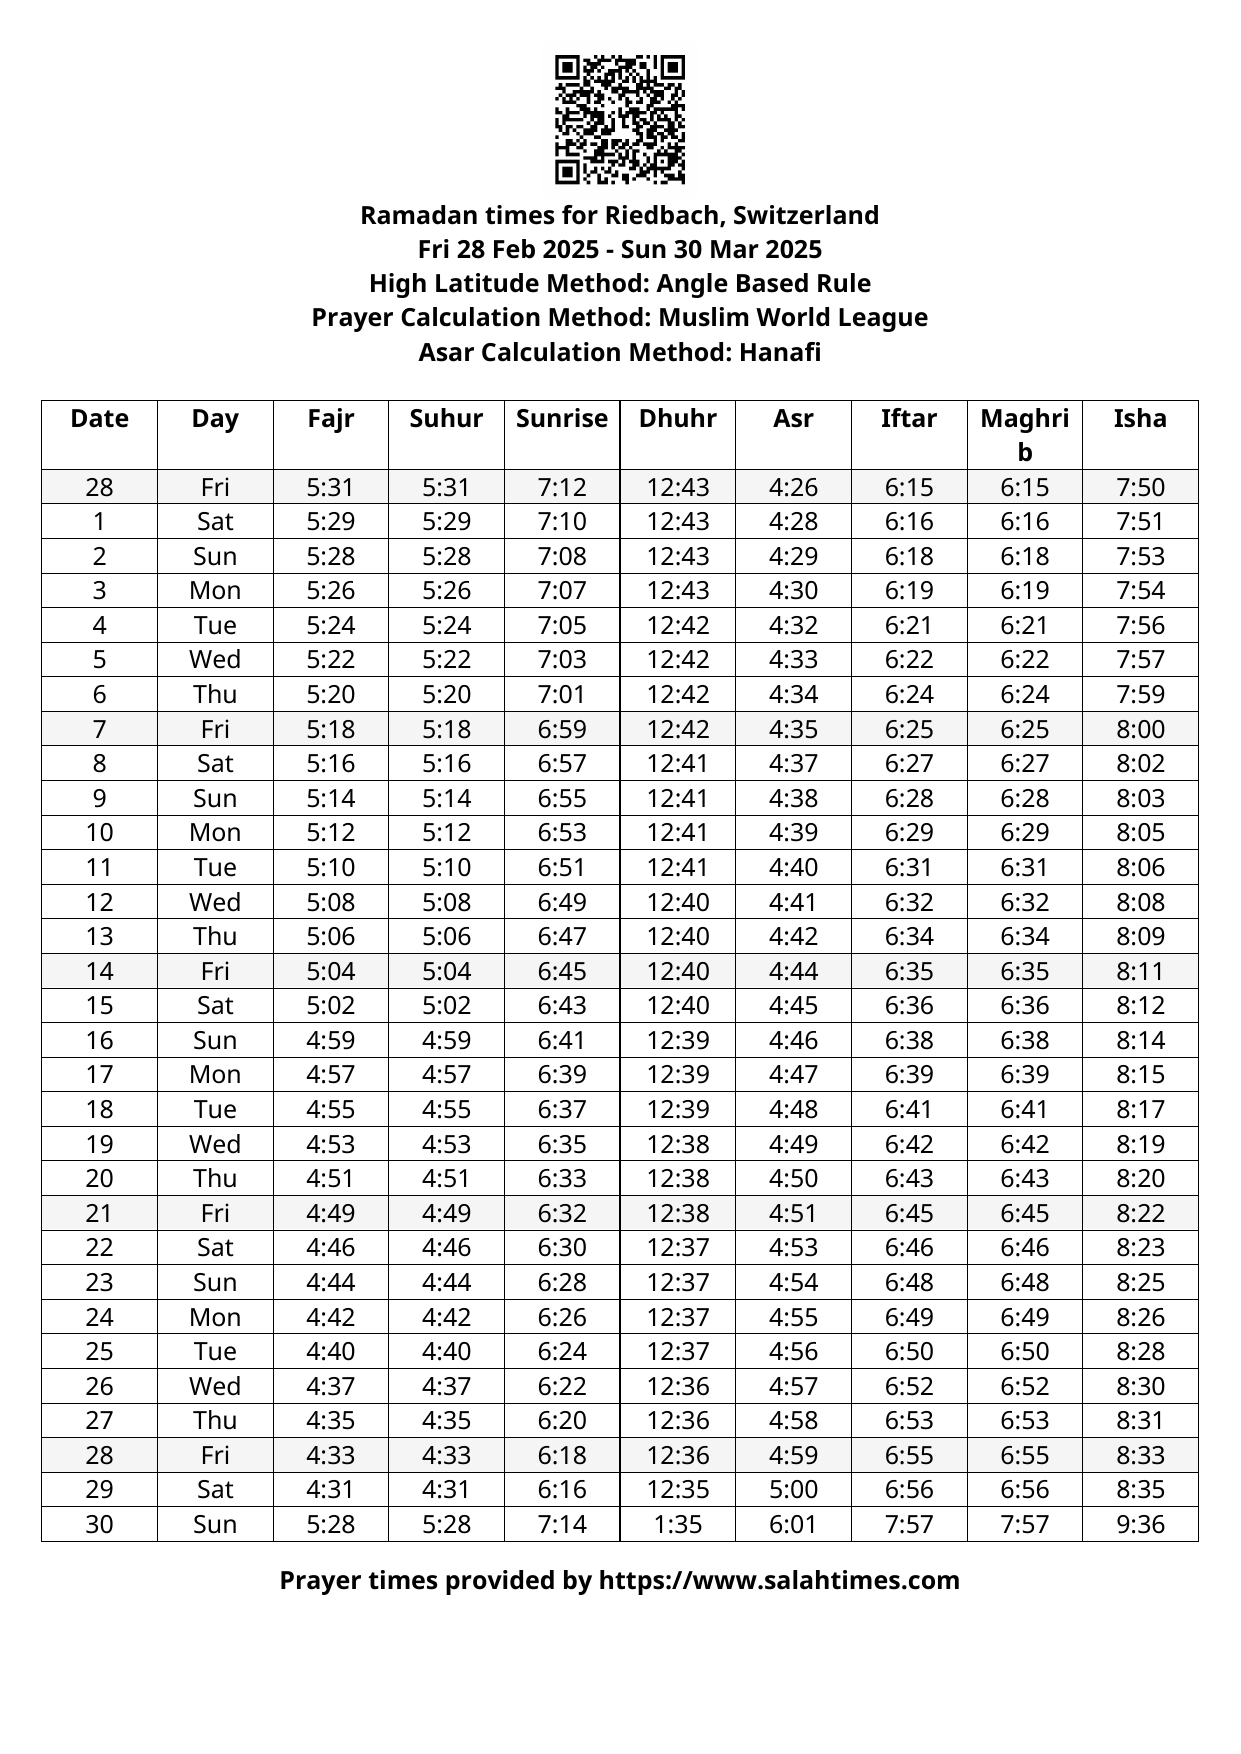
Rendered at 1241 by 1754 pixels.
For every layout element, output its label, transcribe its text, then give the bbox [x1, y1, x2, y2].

text Fri 28 Feb 2025 - Sun 30 Mar 2025 [42, 232, 1198, 266]
table_cell 7:05 [505, 608, 619, 642]
table_cell 5:22 [274, 643, 388, 676]
table_cell 4:45 [736, 989, 851, 1022]
table_cell 8:30 [1083, 1369, 1198, 1402]
table_cell 4:55 [389, 1092, 504, 1126]
table_cell 5:16 [274, 746, 388, 780]
table_cell 8:11 [1083, 954, 1198, 987]
table_cell 24 [42, 1300, 157, 1333]
table_cell 14 [42, 954, 157, 987]
table_cell 25 [42, 1334, 157, 1368]
table_cell 4:40 [389, 1334, 504, 1368]
table_cell 12:43 [621, 470, 735, 503]
table_cell 5:04 [389, 954, 504, 987]
table_cell 8:00 [1083, 712, 1198, 745]
table_cell 6:18 [968, 539, 1082, 572]
table_cell 6:45 [505, 954, 619, 987]
table_cell 4:55 [274, 1092, 388, 1126]
table_cell 5:29 [389, 504, 504, 538]
table_cell 6:16 [852, 504, 967, 538]
table_cell 4:41 [736, 885, 851, 918]
table_cell Sat [158, 1231, 273, 1264]
table_cell Tue [158, 1092, 273, 1126]
table_cell 4:57 [736, 1369, 851, 1402]
table_cell 6:35 [968, 954, 1082, 987]
table_cell 8:05 [1083, 816, 1198, 849]
table_cell 7:51 [1083, 504, 1198, 538]
table_cell 5:02 [389, 989, 504, 1022]
table_cell 12:42 [621, 608, 735, 642]
table_header Asr [736, 401, 851, 469]
text Prayer Calculation Method: Muslim World League [42, 300, 1198, 334]
table_cell 6:28 [852, 781, 967, 814]
table_cell 8:28 [1083, 1334, 1198, 1368]
table_cell 1:35 [621, 1507, 735, 1541]
table_cell 6:36 [968, 989, 1082, 1022]
table_cell 26 [42, 1369, 157, 1402]
table_cell 4:44 [274, 1265, 388, 1299]
table_cell 20 [42, 1161, 157, 1195]
table_cell 6:25 [852, 712, 967, 745]
table_header Iftar [852, 401, 967, 469]
table_cell 6:43 [852, 1161, 967, 1195]
table_cell 6:37 [505, 1092, 619, 1126]
table_cell 6:56 [852, 1473, 967, 1506]
table_cell 4:44 [736, 954, 851, 987]
table_cell 6:16 [505, 1473, 619, 1506]
table_cell 4:50 [736, 1161, 851, 1195]
table_cell 8:20 [1083, 1161, 1198, 1195]
table_cell Thu [158, 919, 273, 953]
table_cell 5:24 [274, 608, 388, 642]
picture [542, 41, 699, 198]
table_cell 6 [42, 677, 157, 711]
table_cell 6:42 [852, 1127, 967, 1160]
table_cell 4:54 [736, 1265, 851, 1299]
table_cell 6:53 [505, 816, 619, 849]
table_cell 12:37 [621, 1334, 735, 1368]
table_cell 4:57 [389, 1058, 504, 1091]
table_cell 4:46 [274, 1231, 388, 1264]
table_cell 4:59 [274, 1023, 388, 1057]
table_cell 7:08 [505, 539, 619, 572]
table_cell 6:35 [505, 1127, 619, 1160]
table_cell 5:14 [389, 781, 504, 814]
table_cell 12:40 [621, 885, 735, 918]
table_cell 5:28 [274, 1507, 388, 1541]
table_cell 7 [42, 712, 157, 745]
table_cell Mon [158, 574, 273, 607]
table_cell 8:17 [1083, 1092, 1198, 1126]
table_cell 11 [42, 850, 157, 884]
table_cell 7:57 [968, 1507, 1082, 1541]
table_cell 6:46 [968, 1231, 1082, 1264]
table_cell 4:56 [736, 1334, 851, 1368]
table_cell 9:36 [1083, 1507, 1198, 1541]
table_cell 4:37 [389, 1369, 504, 1402]
table_cell 4:34 [736, 677, 851, 711]
table_cell Sun [158, 1507, 273, 1541]
table_cell Fri [158, 1196, 273, 1229]
table_cell 12:39 [621, 1058, 735, 1091]
table_cell 4:59 [389, 1023, 504, 1057]
table_cell 6:20 [505, 1404, 619, 1437]
table_cell Wed [158, 1369, 273, 1402]
table_cell 4:35 [736, 712, 851, 745]
table_cell 5:06 [389, 919, 504, 953]
table_cell 8:31 [1083, 1404, 1198, 1437]
table_cell 6:49 [968, 1300, 1082, 1333]
table_cell 12:38 [621, 1161, 735, 1195]
table_cell 5 [42, 643, 157, 676]
table_cell 4:58 [736, 1404, 851, 1437]
table_cell 6:52 [852, 1369, 967, 1402]
table_cell 12:42 [621, 712, 735, 745]
table_cell 5:29 [274, 504, 388, 538]
table_cell 8:33 [1083, 1438, 1198, 1472]
table_cell 6:41 [852, 1092, 967, 1126]
table_cell 8:02 [1083, 746, 1198, 780]
table_cell 4:31 [389, 1473, 504, 1506]
table_cell Tue [158, 850, 273, 884]
table_cell 8:15 [1083, 1058, 1198, 1091]
table_cell 5:02 [274, 989, 388, 1022]
table_cell 5:00 [736, 1473, 851, 1506]
table_cell 28 [42, 470, 157, 503]
table_cell 6:39 [968, 1058, 1082, 1091]
table_cell 8:35 [1083, 1473, 1198, 1506]
table_cell 8 [42, 746, 157, 780]
table_cell 12:43 [621, 539, 735, 572]
table_cell 5:14 [274, 781, 388, 814]
table_cell 6:59 [505, 712, 619, 745]
table_cell 16 [42, 1023, 157, 1057]
table_cell Mon [158, 1058, 273, 1091]
table_cell 5:31 [389, 470, 504, 503]
table_cell Sun [158, 539, 273, 572]
table_cell 6:32 [852, 885, 967, 918]
table_cell 12:41 [621, 816, 735, 849]
table_cell 19 [42, 1127, 157, 1160]
table_cell 4:35 [274, 1404, 388, 1437]
table_cell 6:42 [968, 1127, 1082, 1160]
table_cell 7:57 [852, 1507, 967, 1541]
table_cell 7:07 [505, 574, 619, 607]
table_cell 4:29 [736, 539, 851, 572]
table_cell 6:32 [505, 1196, 619, 1229]
table_cell 6:53 [852, 1404, 967, 1437]
table_cell 6:28 [505, 1265, 619, 1299]
table_cell Sun [158, 1265, 273, 1299]
table_cell 4:42 [736, 919, 851, 953]
table_cell Wed [158, 1127, 273, 1160]
table_cell 6:39 [852, 1058, 967, 1091]
table_cell 5:16 [389, 746, 504, 780]
table_cell 6:24 [968, 677, 1082, 711]
table_cell 4:33 [389, 1438, 504, 1472]
table_cell 6:38 [852, 1023, 967, 1057]
table_cell 8:23 [1083, 1231, 1198, 1264]
table_cell 12:41 [621, 850, 735, 884]
table_cell 4:53 [389, 1127, 504, 1160]
table_cell 12:41 [621, 781, 735, 814]
table_cell 6:22 [852, 643, 967, 676]
table_cell 6:56 [968, 1473, 1082, 1506]
table_cell 17 [42, 1058, 157, 1091]
table_cell 6:55 [852, 1438, 967, 1472]
table_cell 4:28 [736, 504, 851, 538]
table_cell 6:46 [852, 1231, 967, 1264]
table_cell 29 [42, 1473, 157, 1506]
table_cell 5:10 [274, 850, 388, 884]
table_cell 12:36 [621, 1404, 735, 1437]
table_cell 8:14 [1083, 1023, 1198, 1057]
table_cell 4:35 [389, 1404, 504, 1437]
table_cell 8:22 [1083, 1196, 1198, 1229]
table_cell 7:03 [505, 643, 619, 676]
table_cell 6:57 [505, 746, 619, 780]
table_cell 6:38 [968, 1023, 1082, 1057]
table_cell 6:45 [968, 1196, 1082, 1229]
table_cell 12:39 [621, 1023, 735, 1057]
table_cell 4:37 [274, 1369, 388, 1402]
table_cell 6:34 [968, 919, 1082, 953]
table_header Suhur [389, 401, 504, 469]
table_cell 6:49 [505, 885, 619, 918]
table_cell 7:12 [505, 470, 619, 503]
table_cell 1 [42, 504, 157, 538]
table_cell Fri [158, 712, 273, 745]
table_cell 5:24 [389, 608, 504, 642]
table_header Fajr [274, 401, 388, 469]
table_cell 7:57 [1083, 643, 1198, 676]
table_cell Mon [158, 816, 273, 849]
table_cell 4:57 [274, 1058, 388, 1091]
table_cell 4:26 [736, 470, 851, 503]
table_cell 28 [42, 1438, 157, 1472]
table_cell 21 [42, 1196, 157, 1229]
table_cell 4:40 [736, 850, 851, 884]
table_cell 5:04 [274, 954, 388, 987]
table_cell 13 [42, 919, 157, 953]
text Asar Calculation Method: Hanafi [42, 334, 1198, 368]
table_cell 5:12 [389, 816, 504, 849]
table_cell 12:39 [621, 1092, 735, 1126]
table_cell 6:50 [852, 1334, 967, 1368]
table_cell 8:03 [1083, 781, 1198, 814]
table_cell 12:41 [621, 746, 735, 780]
table_cell 9 [42, 781, 157, 814]
table_cell 6:31 [852, 850, 967, 884]
table_cell 5:10 [389, 850, 504, 884]
table_cell 4:37 [736, 746, 851, 780]
table_cell 4:32 [736, 608, 851, 642]
table_cell 5:26 [274, 574, 388, 607]
table_cell 4:49 [389, 1196, 504, 1229]
table_cell 6:51 [505, 850, 619, 884]
table_cell 4:42 [389, 1300, 504, 1333]
table_cell 4:53 [736, 1231, 851, 1264]
table_cell 6:48 [968, 1265, 1082, 1299]
table_cell 6:47 [505, 919, 619, 953]
table_cell 8:06 [1083, 850, 1198, 884]
table_cell Wed [158, 885, 273, 918]
table_cell 6:18 [505, 1438, 619, 1472]
table_cell 12:43 [621, 574, 735, 607]
table_cell 8:12 [1083, 989, 1198, 1022]
table_cell 6:15 [852, 470, 967, 503]
table_cell 7:10 [505, 504, 619, 538]
table_cell 6:29 [852, 816, 967, 849]
table_cell 6:18 [852, 539, 967, 572]
table_cell 6:24 [505, 1334, 619, 1368]
table_cell 4:31 [274, 1473, 388, 1506]
table_cell 8:09 [1083, 919, 1198, 953]
table_cell 5:06 [274, 919, 388, 953]
table_cell 4:49 [736, 1127, 851, 1160]
table_cell Sun [158, 1023, 273, 1057]
table_cell 6:36 [852, 989, 967, 1022]
table_cell 6:21 [968, 608, 1082, 642]
table_cell Fri [158, 470, 273, 503]
table_cell 6:48 [852, 1265, 967, 1299]
table_cell 7:01 [505, 677, 619, 711]
table_cell 6:52 [968, 1369, 1082, 1402]
table_header Dhuhr [621, 401, 735, 469]
table_cell 12:40 [621, 954, 735, 987]
table_cell 6:24 [852, 677, 967, 711]
table_header Isha [1083, 401, 1198, 469]
table_cell 4:33 [274, 1438, 388, 1472]
table_cell 6:41 [968, 1092, 1082, 1126]
table_cell 5:22 [389, 643, 504, 676]
table_cell Thu [158, 677, 273, 711]
text High Latitude Method: Angle Based Rule [42, 266, 1198, 300]
table_cell 5:28 [389, 539, 504, 572]
table_cell 6:19 [968, 574, 1082, 607]
table_cell 6:26 [505, 1300, 619, 1333]
table_cell 6:27 [852, 746, 967, 780]
table_cell 12:36 [621, 1438, 735, 1472]
table_cell 6:27 [968, 746, 1082, 780]
table_cell 4:38 [736, 781, 851, 814]
table_cell 5:18 [274, 712, 388, 745]
table_cell 6:35 [852, 954, 967, 987]
table_cell 6:01 [736, 1507, 851, 1541]
table_cell 6:33 [505, 1161, 619, 1195]
table_cell 7:59 [1083, 677, 1198, 711]
table_cell 15 [42, 989, 157, 1022]
table_cell Fri [158, 1438, 273, 1472]
table_cell 4:51 [389, 1161, 504, 1195]
table_header Sunrise [505, 401, 619, 469]
table_cell 12:40 [621, 989, 735, 1022]
table_cell 7:56 [1083, 608, 1198, 642]
table_cell 5:12 [274, 816, 388, 849]
table_cell 6:16 [968, 504, 1082, 538]
table_cell 4:49 [274, 1196, 388, 1229]
table_cell 6:25 [968, 712, 1082, 745]
table_cell 6:34 [852, 919, 967, 953]
table_cell 6:15 [968, 470, 1082, 503]
table_cell Sat [158, 989, 273, 1022]
table_cell 12:37 [621, 1300, 735, 1333]
table_cell 4:51 [274, 1161, 388, 1195]
table_cell 2 [42, 539, 157, 572]
table_cell 4:46 [736, 1023, 851, 1057]
table_cell 12:38 [621, 1196, 735, 1229]
table_cell 6:19 [852, 574, 967, 607]
table_cell 12:36 [621, 1369, 735, 1402]
table_cell 12:38 [621, 1127, 735, 1160]
table_header Maghrib [968, 401, 1082, 469]
table_cell 6:22 [505, 1369, 619, 1402]
table_cell 5:26 [389, 574, 504, 607]
table_cell Fri [158, 954, 273, 987]
table_cell 12:42 [621, 677, 735, 711]
table_cell 12:42 [621, 643, 735, 676]
table_cell 5:08 [389, 885, 504, 918]
table_cell 4 [42, 608, 157, 642]
table_cell 6:45 [852, 1196, 967, 1229]
table_header Date [42, 401, 157, 469]
table_cell 6:41 [505, 1023, 619, 1057]
table_header Day [158, 401, 273, 469]
table_cell 6:55 [505, 781, 619, 814]
text Ramadan times for Riedbach, Switzerland [42, 198, 1198, 232]
table_cell 12:37 [621, 1231, 735, 1264]
text Prayer times provided by https://www.salahtimes.com [42, 1563, 1198, 1597]
table_cell 5:18 [389, 712, 504, 745]
table_cell 4:39 [736, 816, 851, 849]
table_cell 4:59 [736, 1438, 851, 1472]
table_cell 6:55 [968, 1438, 1082, 1472]
table_cell 4:33 [736, 643, 851, 676]
table_cell Sat [158, 1473, 273, 1506]
table_cell 6:43 [505, 989, 619, 1022]
table_cell 8:08 [1083, 885, 1198, 918]
table_cell 5:20 [389, 677, 504, 711]
table_cell 30 [42, 1507, 157, 1541]
table_cell 7:14 [505, 1507, 619, 1541]
table_cell 8:25 [1083, 1265, 1198, 1299]
table_cell 5:28 [389, 1507, 504, 1541]
table_cell 6:32 [968, 885, 1082, 918]
table_cell 5:28 [274, 539, 388, 572]
table_cell 4:51 [736, 1196, 851, 1229]
table_cell Thu [158, 1161, 273, 1195]
table_cell 4:30 [736, 574, 851, 607]
table_cell 6:22 [968, 643, 1082, 676]
table_cell 6:30 [505, 1231, 619, 1264]
table_cell 5:08 [274, 885, 388, 918]
table_cell Tue [158, 608, 273, 642]
table_cell 4:40 [274, 1334, 388, 1368]
table_cell 8:19 [1083, 1127, 1198, 1160]
table_cell 10 [42, 816, 157, 849]
table_cell 6:28 [968, 781, 1082, 814]
table_cell Tue [158, 1334, 273, 1368]
table_cell Sat [158, 504, 273, 538]
table_cell Wed [158, 643, 273, 676]
table_cell 27 [42, 1404, 157, 1437]
table_cell 6:49 [852, 1300, 967, 1333]
table_cell Sat [158, 746, 273, 780]
table_cell 4:55 [736, 1300, 851, 1333]
table_cell 4:46 [389, 1231, 504, 1264]
table_cell Mon [158, 1300, 273, 1333]
table_cell 6:29 [968, 816, 1082, 849]
table_cell 12:37 [621, 1265, 735, 1299]
table_cell 6:39 [505, 1058, 619, 1091]
table_cell 23 [42, 1265, 157, 1299]
table_cell 5:31 [274, 470, 388, 503]
table_cell 6:31 [968, 850, 1082, 884]
table_cell 22 [42, 1231, 157, 1264]
table_cell 6:21 [852, 608, 967, 642]
table_cell 8:26 [1083, 1300, 1198, 1333]
table_cell 6:53 [968, 1404, 1082, 1437]
table_cell 4:47 [736, 1058, 851, 1091]
table_cell 4:53 [274, 1127, 388, 1160]
table_cell 6:43 [968, 1161, 1082, 1195]
table_cell 6:50 [968, 1334, 1082, 1368]
table_cell 12:35 [621, 1473, 735, 1506]
table_cell Sun [158, 781, 273, 814]
table_cell 7:50 [1083, 470, 1198, 503]
table_cell 4:48 [736, 1092, 851, 1126]
table_cell 7:53 [1083, 539, 1198, 572]
table_cell 7:54 [1083, 574, 1198, 607]
table_cell 12 [42, 885, 157, 918]
table_cell 4:42 [274, 1300, 388, 1333]
table_cell 18 [42, 1092, 157, 1126]
table_cell 3 [42, 574, 157, 607]
table_cell 4:44 [389, 1265, 504, 1299]
table_cell 12:40 [621, 919, 735, 953]
table_cell 5:20 [274, 677, 388, 711]
table_cell Thu [158, 1404, 273, 1437]
table_cell 12:43 [621, 504, 735, 538]
